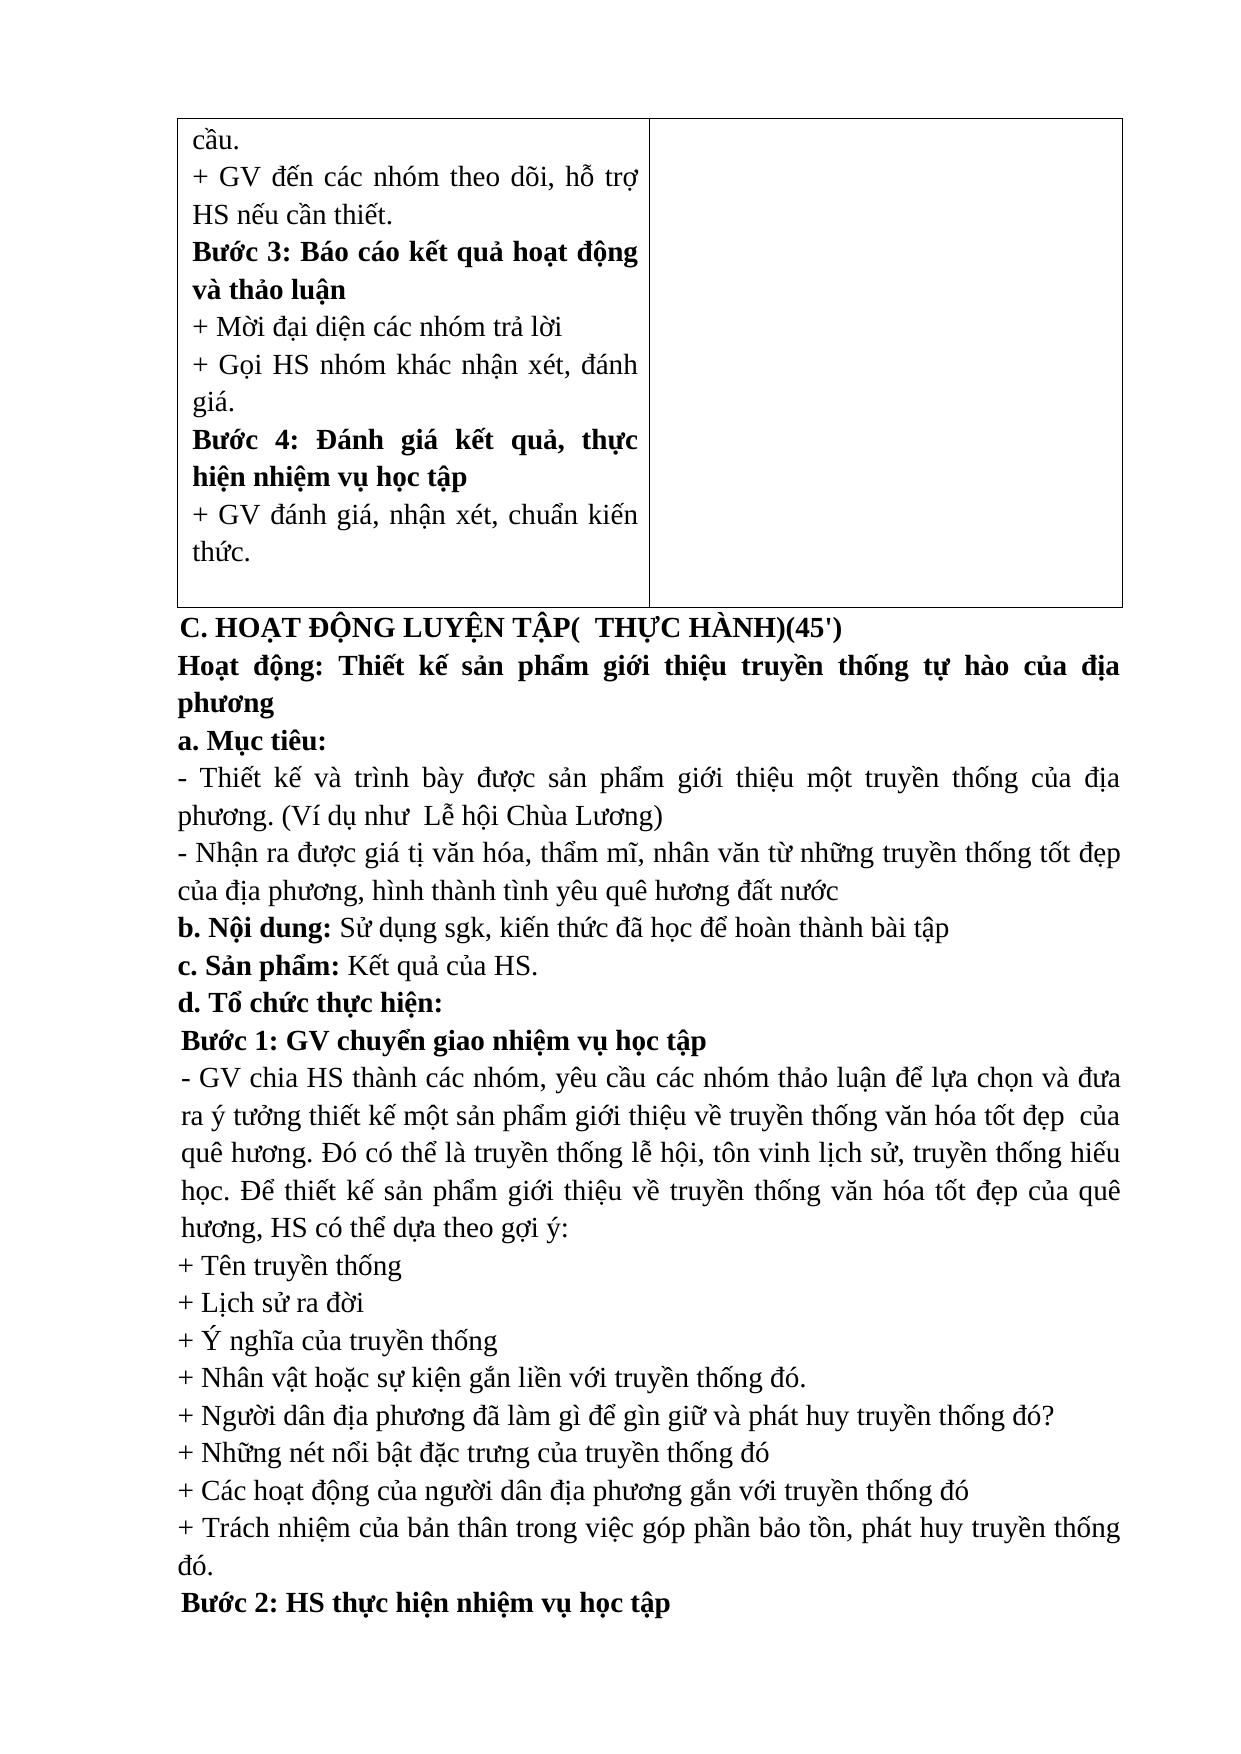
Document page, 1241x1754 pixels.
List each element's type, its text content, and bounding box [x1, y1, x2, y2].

text + Nhân vật hoặc sự kiện gắn liền với truyền thống đó. [177, 1358, 1122, 1395]
text + Người dân địa phương đã làm gì để gìn giữ và phát huy truyền thống đó? [177, 1395, 1122, 1433]
text - GV chia HS thành các nhóm, yêu cầu các nhóm thảo luận để lựa chọn và đưa ra ý tưởng thiết kế một sản phẩm giới thiệu về truyền thống văn hóa tốt đẹp của quê hương. Đó có thể là truyền thống lễ hội, tôn vinh lịch sử, truyền thống hiếu học. Để thiết kế sản phẩm giới thiệu về truyền thống văn hóa tốt đẹp của quê hương, HS có thể dựa theo gợi ý: [181, 1058, 1122, 1245]
text d. Tổ chức thực hiện: [177, 983, 1122, 1020]
text c. Sản phẩm: Kết quả của HS. [177, 945, 1122, 983]
text + Những nét nổi bật đặc trưng của truyền thống đó [177, 1433, 1122, 1470]
text C. HOẠT ĐỘNG LUYỆN TẬP( THỰC HÀNH)(45') [179, 608, 1122, 645]
text Hoạt động: Thiết kế sản phẩm giới thiệu truyền thống tự hào của địa phương [177, 645, 1122, 720]
text b. Nội dung: Sử dụng sgk, kiến thức đã học để hoàn thành bài tập [177, 908, 1122, 945]
text - Thiết kế và trình bày được sản phẩm giới thiệu một truyền thống của địa phương. (Ví dụ như Lễ hội Chùa Lương) [177, 758, 1122, 833]
text + Các hoạt động của người dân địa phương gắn với truyền thống đó [177, 1470, 1122, 1508]
text + Ý nghĩa của truyền thống [177, 1320, 1122, 1358]
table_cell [650, 119, 1122, 607]
text Bước 2: HS thực hiện nhiệm vụ học tập [181, 1583, 1122, 1620]
text Bước 1: GV chuyển giao nhiệm vụ học tập [181, 1020, 1122, 1058]
text - Nhận ra được giá tị văn hóa, thẩm mĩ, nhân văn từ những truyền thống tốt đẹp của địa phương, hình thành tình yêu quê hương đất nước [177, 833, 1122, 908]
text + Lịch sử ra đời [177, 1283, 1122, 1320]
text a. Mục tiêu: [177, 720, 1122, 758]
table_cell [178, 119, 649, 607]
text + Trách nhiệm của bản thân trong việc góp phần bảo tồn, phát huy truyền thống đó. [177, 1508, 1122, 1583]
text + Tên truyền thống [177, 1245, 1122, 1283]
